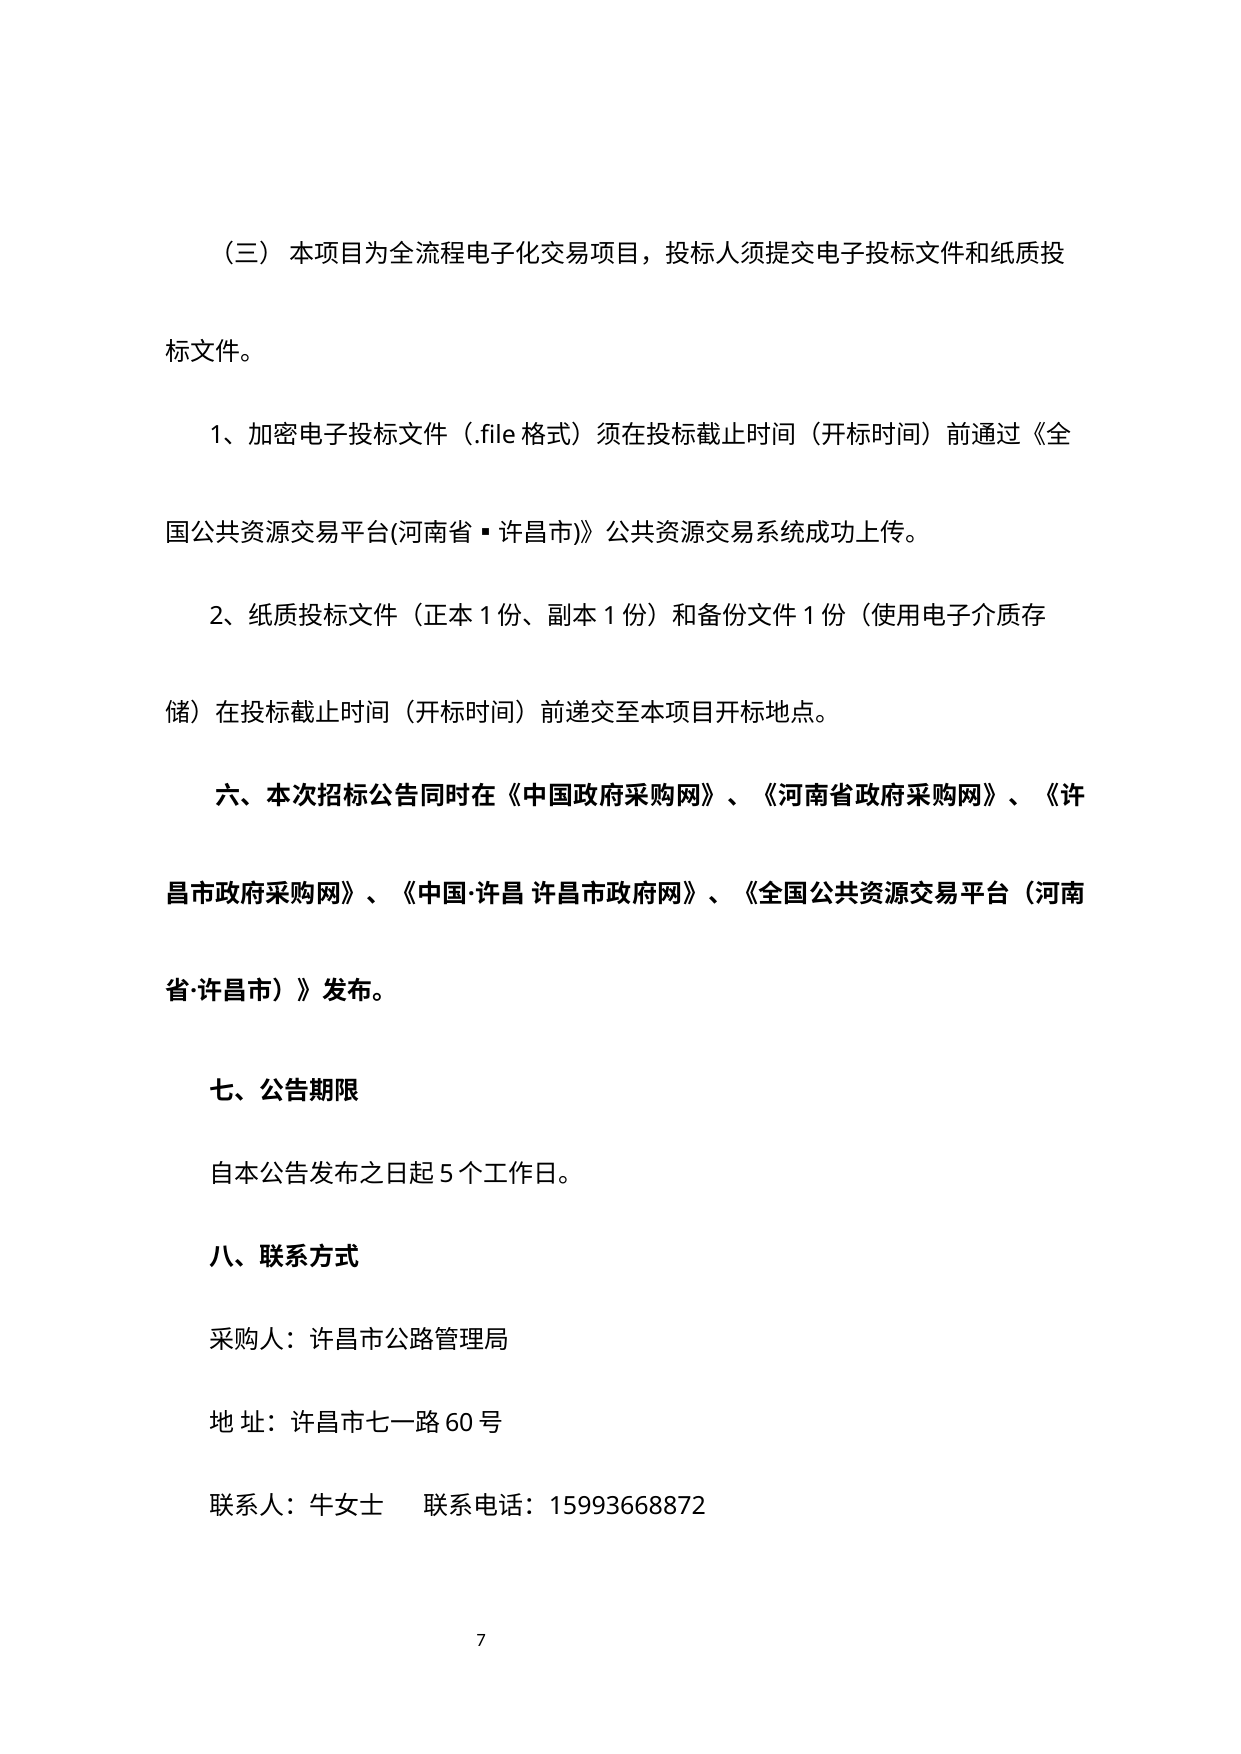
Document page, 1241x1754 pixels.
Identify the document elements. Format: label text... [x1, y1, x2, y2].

text 七、公告期限 [165, 1056, 1087, 1121]
text 采购人：许昌市公路管理局 [165, 1305, 1087, 1370]
subtitle 六、本次招标公告同时在《中国政府采购网》、《河南省政府采购网》、《许昌市政府采购网》、《中国·许昌 许昌市政府网》、《全国公共资源交易平台（河南省·许昌市）》发布。 [165, 761, 1087, 1021]
text 自本公告发布之日起5个工作日。 [165, 1139, 1087, 1204]
text 地 址：许昌市七一路60号 [165, 1388, 1087, 1453]
text 2、纸质投标文件（正本1份、副本1份）和备份文件1份（使用电子介质存储）在投标截止时间（开标时间）前递交至本项目开标地点。 [165, 581, 1087, 743]
text （三） 本项目为全流程电子化交易项目，投标人须提交电子投标文件和纸质投标文件。 [165, 219, 1087, 382]
text 1、加密电子投标文件（.file格式）须在投标截止时间（开标时间）前通过《全国公共资源交易平台(河南省▪许昌市)》公共资源交易系统成功上传。 [165, 400, 1087, 563]
text 八、联系方式 [165, 1222, 1087, 1287]
text 联系人：牛女士 联系电话：15993668872 [165, 1471, 1087, 1536]
